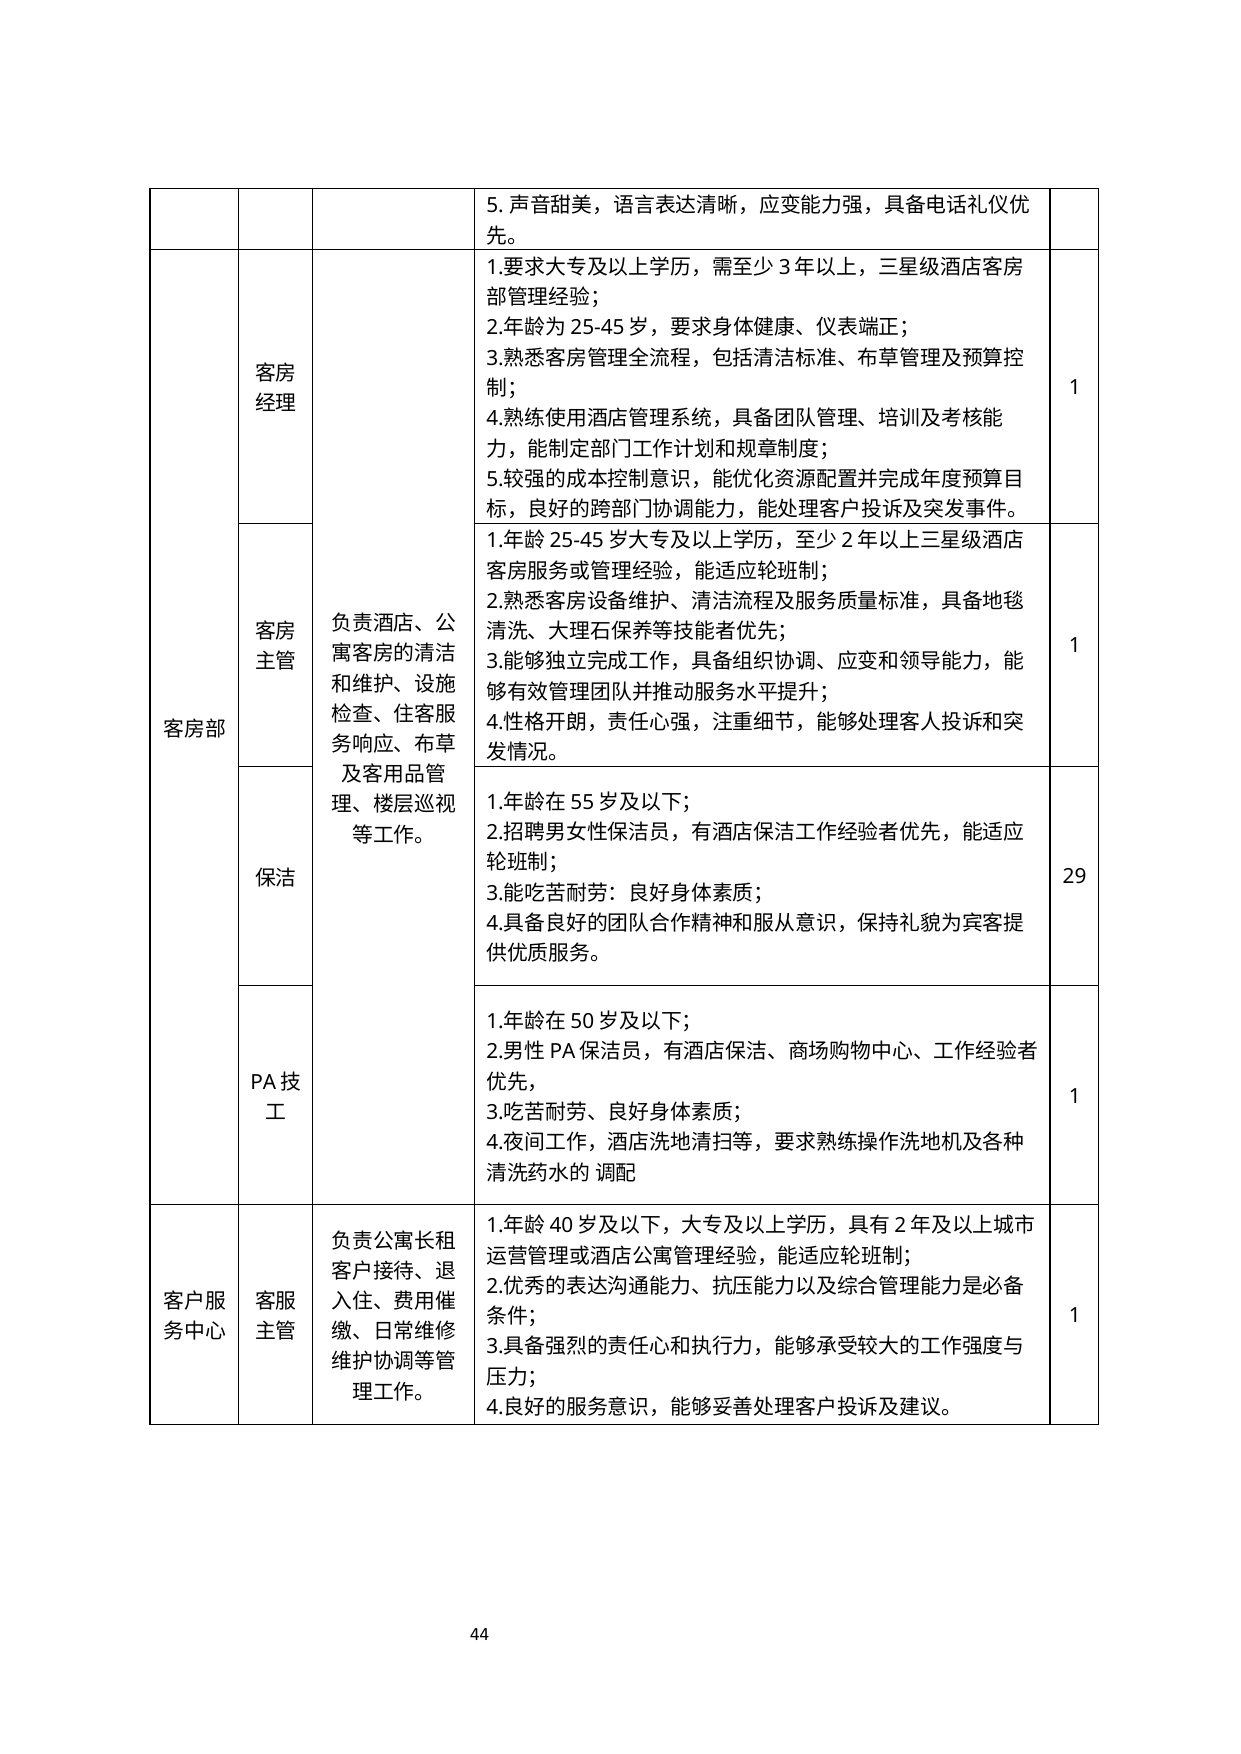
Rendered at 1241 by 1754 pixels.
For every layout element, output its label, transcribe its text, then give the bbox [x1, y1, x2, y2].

table_cell 1.年龄在55岁及以下； 2.招聘男女性保洁员，有酒店保洁工作经验者优先，能适应轮班制； 3.能‌吃苦耐劳‌：良好身体素质； 4.具备良好的团队合作精神和服从意识，‌保持礼貌为宾客提供优质服务。 [475, 767, 1049, 985]
table_cell 保洁 [239, 767, 312, 985]
table_cell PA技工 [239, 986, 312, 1204]
table_cell 29 [1051, 767, 1098, 985]
table_cell 客服主管 [239, 1205, 312, 1424]
table_cell 客户服务中心 [151, 1205, 238, 1424]
table_cell 客房主管 [239, 524, 312, 766]
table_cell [475, 189, 1049, 249]
table_cell 1 [1051, 986, 1098, 1204]
table_cell 1.年龄40岁及以下，大专及以上学历，具有2年及以上城市运营管理或酒店公寓管理经验，能适应轮班制； 2.优秀的表达沟通能力、抗压能力以及综合管理能力是必备条件‌； 3.具备强烈的责任心和执行力，能够承受较大的工作强度与压力‌； 4.良好的服务意识，能够妥善处理客户投诉及建议。‌‌ [475, 1205, 1049, 1424]
table_cell 1.年龄在50岁及以下； 2.男性PA保洁员，有酒店保洁、商场购物中心、工作经验者优先， 3.吃苦耐劳、良好身体素质； 4.夜间工作，酒店洗地清扫等，要求熟练操作洗地机及各种清洗药水的 调配 [475, 986, 1049, 1204]
table_cell 1 [1051, 250, 1098, 522]
table_cell 1.要求大专及以上学历，需至少3年以上，三星级酒店客房部管理经验； 2.年龄为25-45岁，要求身体健康、仪表端正； 3.熟悉客房管理全流程，包括清洁标准、布草管理及预算控制； 4.熟练使用酒店管理系统，具备团队管理、培训及考核能力，能制定部门工作计划和规章制度； 5.较强的成本控制意识，能优化资源配置并完成年度预算目标，良好的跨部门协调能力，能处理客户投诉及突发事件。 [475, 250, 1049, 522]
table_cell 客房经理 [239, 250, 312, 522]
table_cell 1 [1051, 1205, 1098, 1424]
table_cell 客房部 [151, 250, 238, 1204]
table_cell 1.年龄25-45岁大专及以上学历，至少2年以上三星级酒店客房服务或管理经验，能适应轮班制； 2.熟悉客房设备维护、清洁流程及服务质量标准，具备地毯清洗、大理石保养等技能者优先； 3.能够独立完成工作，具备组织协调、应变和领导能力，能够有效管理团队并推动服务水平提升； 4.性格开朗，责任心强，注重细节，能够处理客人投诉和突发情况。 [475, 524, 1049, 766]
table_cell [313, 1205, 474, 1424]
table_cell 14 [1051, 189, 1098, 249]
table_cell 1 [1051, 524, 1098, 766]
table_cell 员工 [239, 189, 312, 249]
table_cell 负责酒店、公寓客房的清洁和维护、设施检查、住客服务响应、布草及客用品管理、楼层巡视等工作。 [313, 250, 474, 1204]
